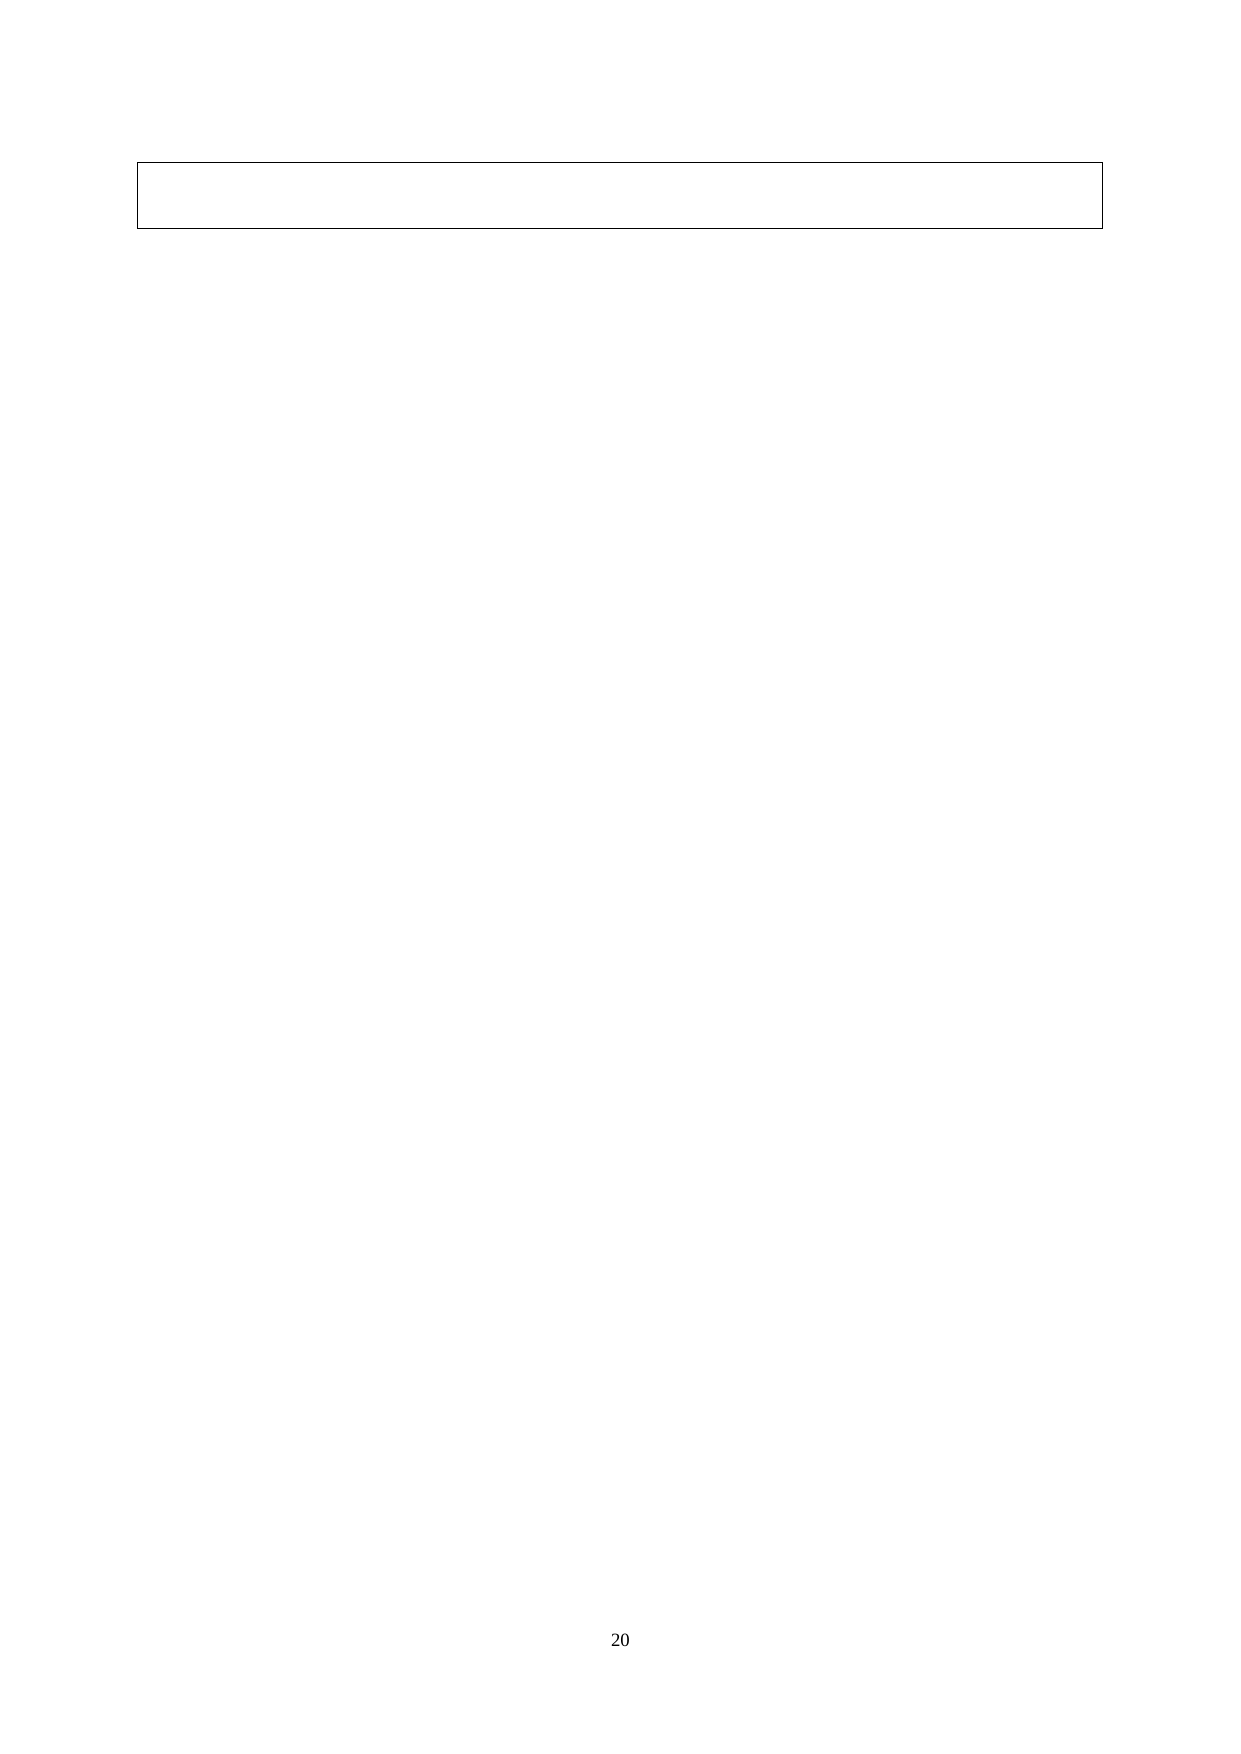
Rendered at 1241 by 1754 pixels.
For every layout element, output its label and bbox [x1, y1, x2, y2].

table_cell [138, 163, 1102, 228]
